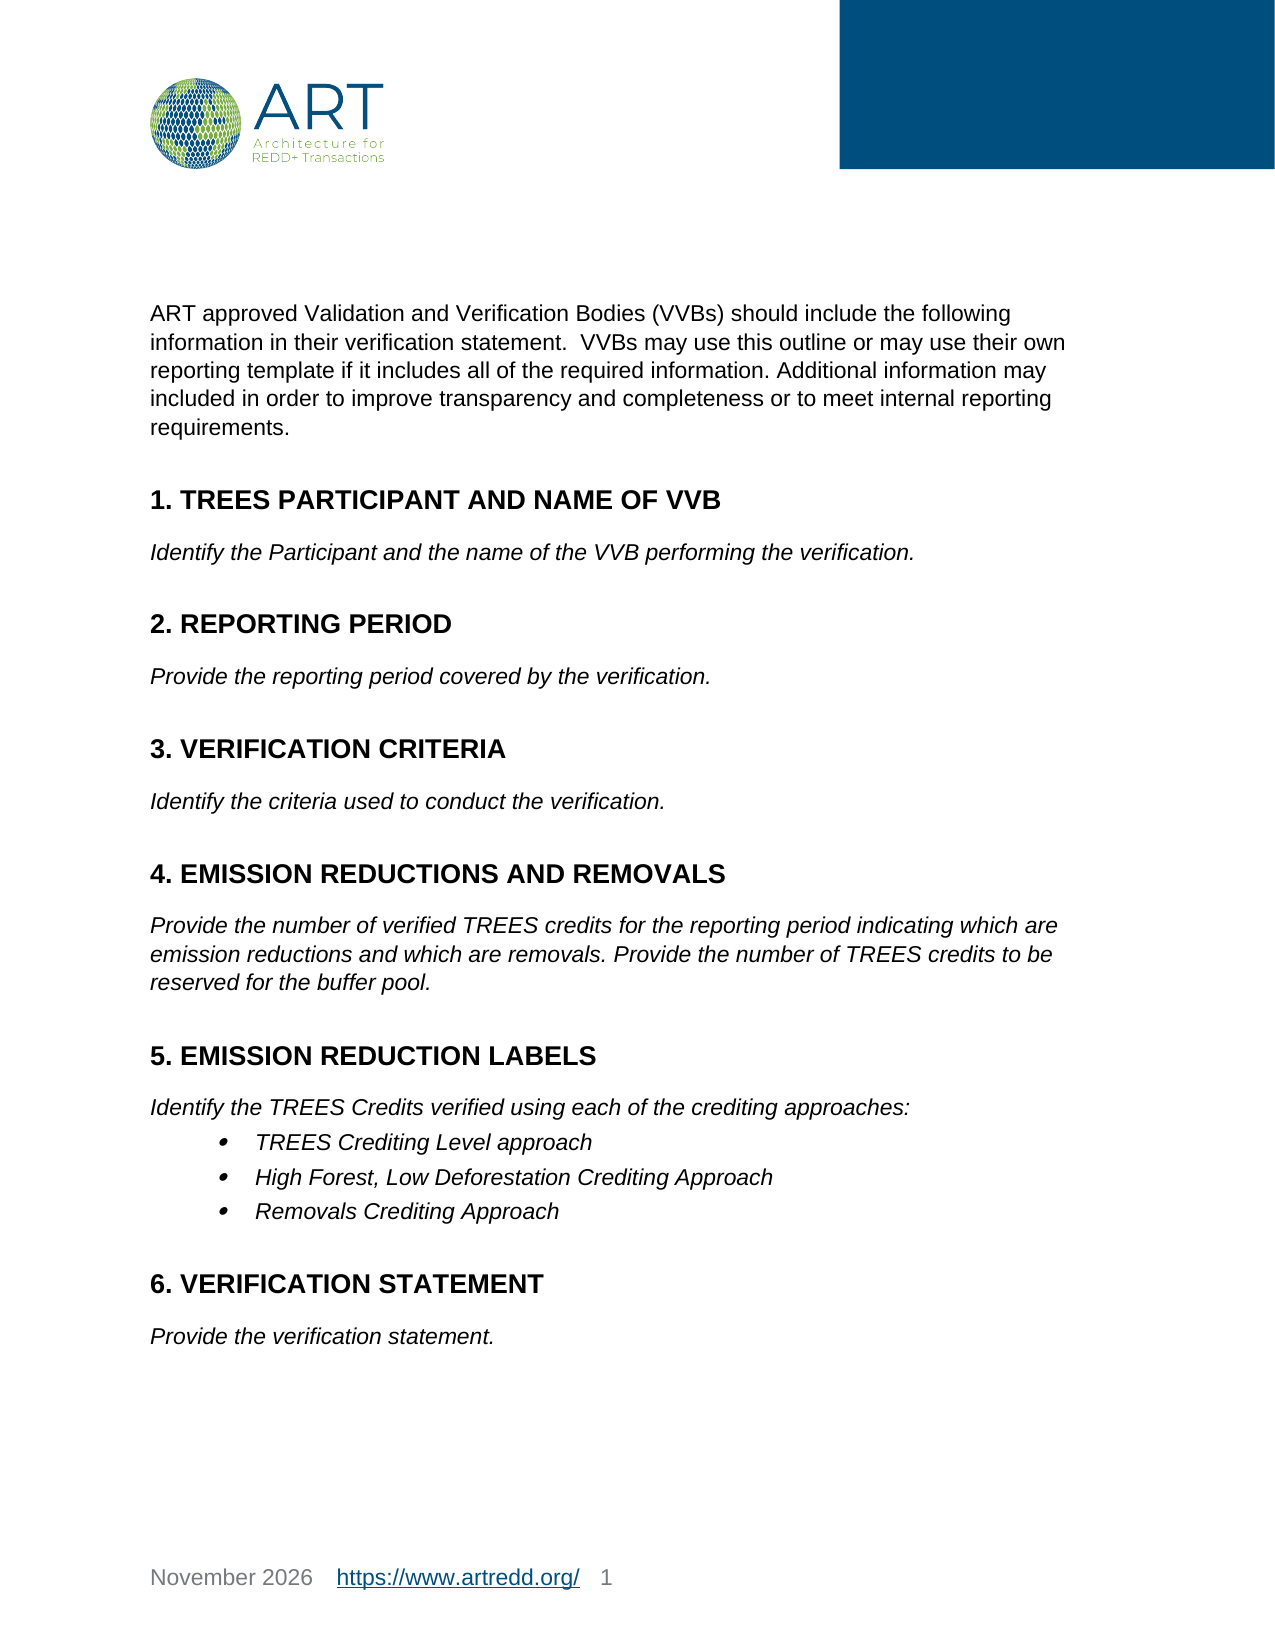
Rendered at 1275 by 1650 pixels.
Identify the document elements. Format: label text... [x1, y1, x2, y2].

list Removals Crediting Approach [217, 1198, 1125, 1224]
subtitle TREES Participant and Name of VVB [150, 484, 1125, 515]
subtitle emission reductions and Removals [150, 858, 1125, 889]
subtitle emission reduction labels [150, 1039, 1125, 1071]
list Provide the number of verified TREES credits for the reporting period indicating which are emission reductions and which are removals. Provide the number of TREES credits to be reserved for the buffer pool. [150, 912, 1125, 996]
list High Forest, Low Deforestation Crediting Approach [217, 1163, 1125, 1190]
subtitle verification statement [150, 1268, 1125, 1299]
subtitle reporting period [150, 608, 1125, 640]
list TREES Crediting Level approach [217, 1129, 1125, 1155]
list Identify the TREES Credits verified using each of the crediting approaches: [150, 1094, 1125, 1120]
picture [150, 78, 384, 169]
list Identify the criteria used to conduct the verification. [150, 788, 1125, 814]
text Provide the reporting period covered by the verification. [150, 663, 1125, 689]
list Identify the Participant and the name of the VVB performing the verification. [150, 538, 1125, 565]
list Provide the verification statement. [150, 1323, 1125, 1349]
subtitle Verification criteria [150, 733, 1125, 764]
text ART approved Validation and Verification Bodies (VVBs) should include the following information in their verification statement. VVBs may use this outline or may use their own reporting template if it includes all of the required information. Additional information may included in order to improve transparency and completeness or to meet internal reporting requirements. [150, 300, 1125, 440]
